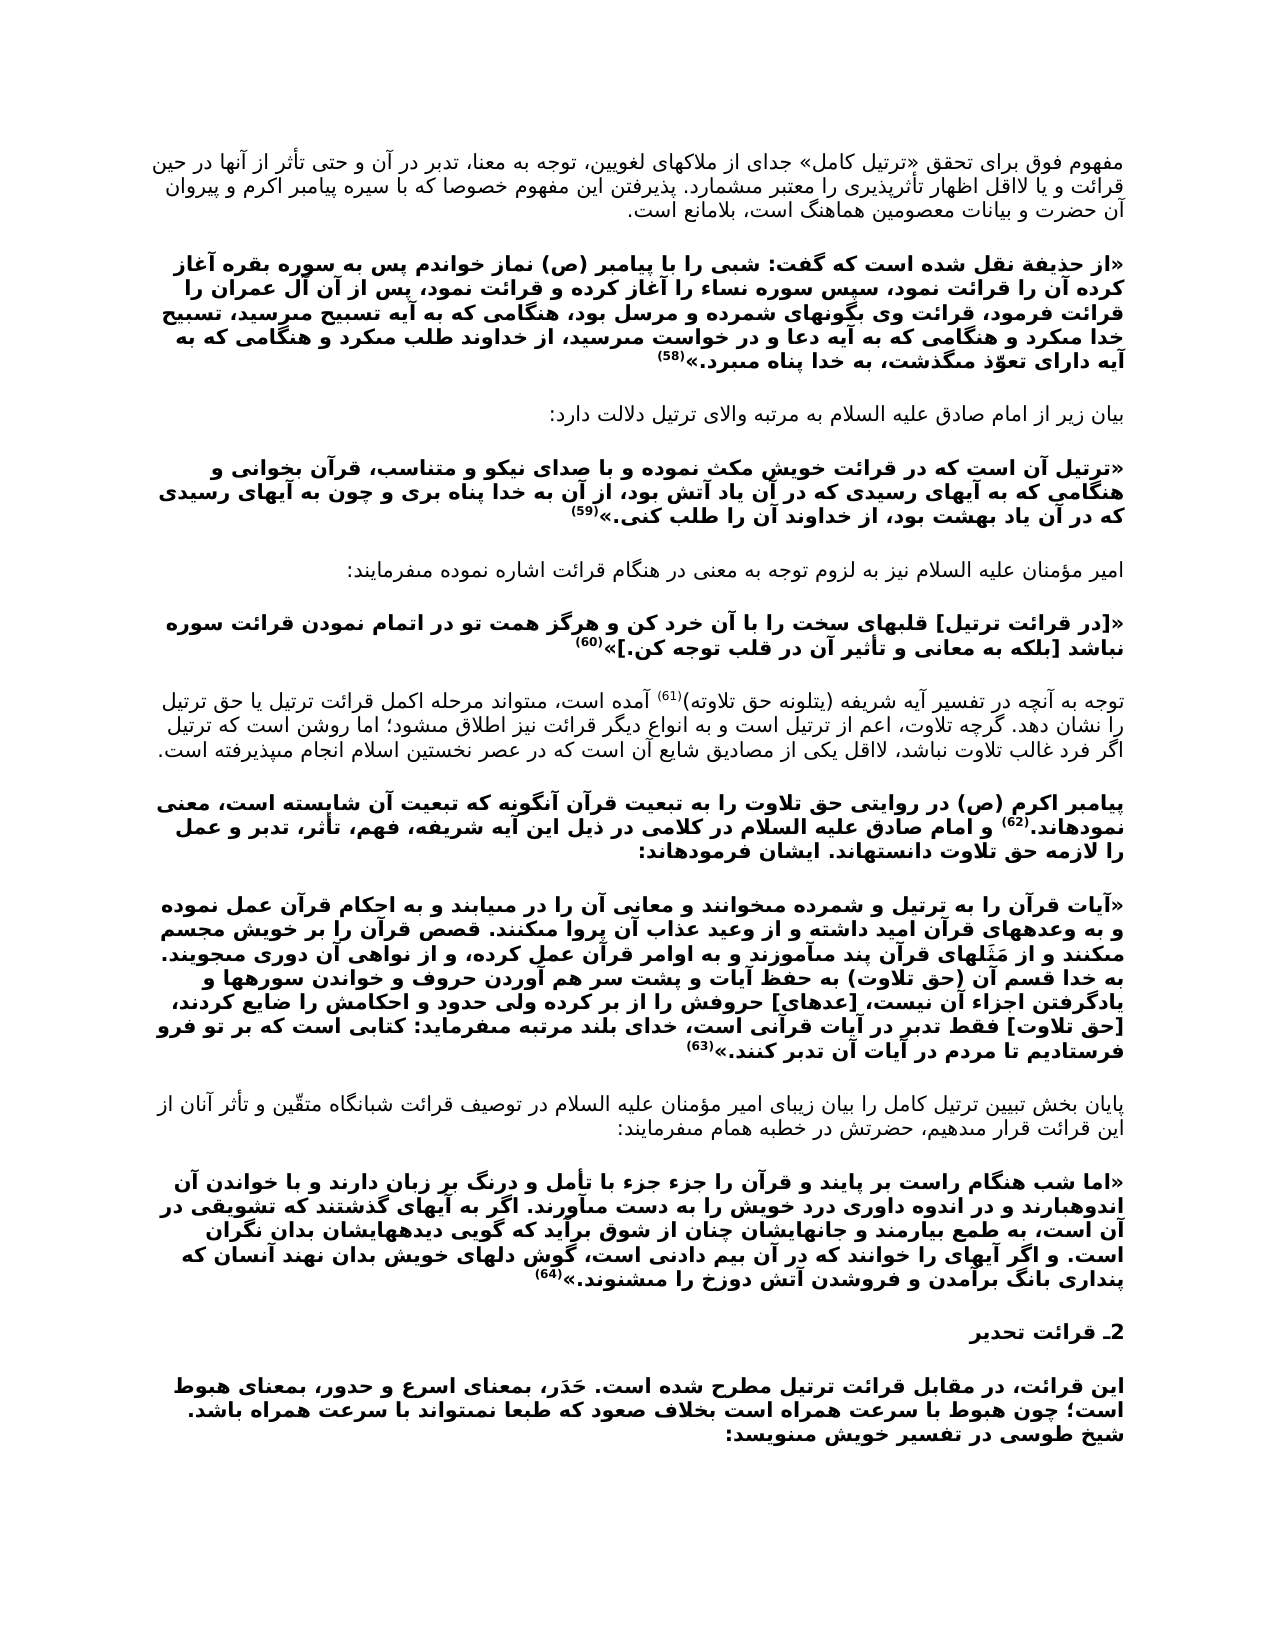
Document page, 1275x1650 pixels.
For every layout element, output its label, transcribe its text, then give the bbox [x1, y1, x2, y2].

text پايان بخش تبيين ترتيل كامل را بيان زيباى امير مؤمنان عليه السلام در توصيف قرائت شبانگاه متقّين و تأثر آنان از اين قرائت قرار مى‏دهيم، حضرتش در خطبه همام مى‏فرمايند: [150, 1092, 1125, 1141]
text امير مؤمنان عليه السلام نيز به لزوم توجه به معنى در هنگام قرائت اشاره نموده مى‏فرمايند: [150, 558, 1125, 582]
text اين قرائت، در مقابل قرائت ترتيل مطرح شده است. حَدَر، بمعناى اسرع و حدور، بمعناى هبوط است؛ چون هبوط با سرعت همراه است بخلاف صعود كه طبعا نمى‏تواند با سرعت همراه باشد. شيخ طوسى در تفسير خويش مى‏نويسد: [150, 1374, 1125, 1447]
text «اما شب هنگام راست بر پايند و قرآن را جزء جزء با تأمل و درنگ بر زبان دارند و با خواندن آن اندوهبارند و در اندوه داورى درد خويش را به دست مى‏آورند. اگر به آيه‏اى گذشتند كه تشويقى در آن است، به طمع بيارمند و جانهايشان چنان از شوق برآيد كه گويى ديده‏هايشان بدان نگران است. و اگر آيه‏اى را خوانند كه در آن بيم دادنى است، گوش دل‏هاى خويش بدان نهند آنسان كه پندارى بانگ برآمدن و فروشدن آتش دوزخ را مى‏شنوند.»(64) [150, 1170, 1125, 1291]
text توجه به آنچه در تفسير آيه شريفه (يتلونه حق تلاوته)(61) آمده است، مى‏تواند مرحله اكمل قرائت ترتيل يا حق ترتيل را نشان دهد. گرچه تلاوت، اعم از ترتيل است و به انواع ديگر قرائت نيز اطلاق مى‏شود؛ اما روشن است كه ترتيل اگر فرد غالب تلاوت نباشد، لااقل يكى از مصاديق شايع آن است كه در عصر نخستين اسلام انجام مى‏پذيرفته است. [150, 689, 1125, 762]
text 2ـ قرائت تحدير [150, 1320, 1125, 1344]
text مفهوم فوق براى تحقق «ترتيل كامل» جداى از ملاك‏هاى لغويين، توجه به معنا، تدبر در آن و حتى تأثر از آن‏ها در حين قرائت و يا لااقل اظهار تأثرپذيرى را معتبر مى‏شمارد. پذيرفتن اين مفهوم خصوصا كه با سيره پيامبر اكرم و پيروان آن حضرت و بيانات معصومين هماهنگ است، بلامانع است. [150, 150, 1125, 223]
text «از حذيفة نقل شده است كه گفت: شبى را با پيامبر (ص) نماز خواندم پس به سوره بقره آغاز كرده آن را قرائت نمود، سپس سوره نساء را آغاز كرده و قرائت نمود، پس از آن آل عمران را قرائت فرمود، قرائت وى بگونه‏اى شمرده و مرسل بود، هنگامى كه به آيه تسبيح مى‏رسيد، تسبيح خدا مى‏كرد و هنگامى كه به آيه دعا و در خواست مى‏رسيد، از خداوند طلب مى‏كرد و هنگامى كه به آيه داراى تعوّذ مى‏گذشت، به خدا پناه مى‏برد.»(58) [150, 252, 1125, 373]
text «آيات قرآن را به ترتيل و شمرده مى‏خوانند و معانى آن را در مى‏يابند و به احكام قرآن عمل نموده و به وعده‏هاى قرآن اميد داشته و از وعيد عذاب آن پروا مى‏كنند. قصص قرآن را بر خويش مجسم مى‏كنند و از مَثَل‏هاى قرآن پند مى‏آموزند و به اوامر قرآن عمل كرده، و از نواهى آن دورى مى‏جويند. به خدا قسم آن (حق تلاوت) به حفظ آيات و پشت سر هم آوردن حروف و خواندن سوره‏ها و يادگرفتن اجزاء آن نيست، [عده‏اى] حروفش را از بر كرده ولى حدود و احكامش را ضايع كردند، [حق تلاوت] فقط تدبر در آيات قرآنى است، خداى بلند مرتبه مى‏فرمايد: كتابى است كه بر تو فرو فرستاديم تا مردم در آيات آن تدبر كنند.»(63) [150, 893, 1125, 1063]
text بيان زير از امام صادق عليه السلام به مرتبه والاى ترتيل دلالت دارد: [150, 402, 1125, 427]
text «ترتيل آن است كه در قرائت خويش مكث نموده و با صداى نيكو و متناسب، قرآن بخوانى و هنگامى كه به آيه‏اى رسيدى كه در آن ياد آتش بود، از آن به خدا پناه برى و چون به آيه‏اى رسيدى كه در آن ياد بهشت بود، از خداوند آن را طلب كنى.»(59) [150, 456, 1125, 529]
text «[در قرائت ترتيل] قلب‏هاى سخت را با آن خرد كن و هرگز همت تو در اتمام نمودن قرائت سوره نباشد [بلكه به معانى و تأثير آن در قلب توجه كن.]»(60) [150, 611, 1125, 660]
text پيامبر اكرم (ص) در روايتى حق تلاوت را به تبعيت قرآن آنگونه كه تبعيت آن شايسته است، معنى نموده‏اند.(62) و امام صادق عليه السلام در كلامى در ذيل اين آيه شريفه، فهم، تأثر، تدبر و عمل را لازمه حق تلاوت دانسته‏اند. ايشان فرموده‏اند: [150, 791, 1125, 864]
